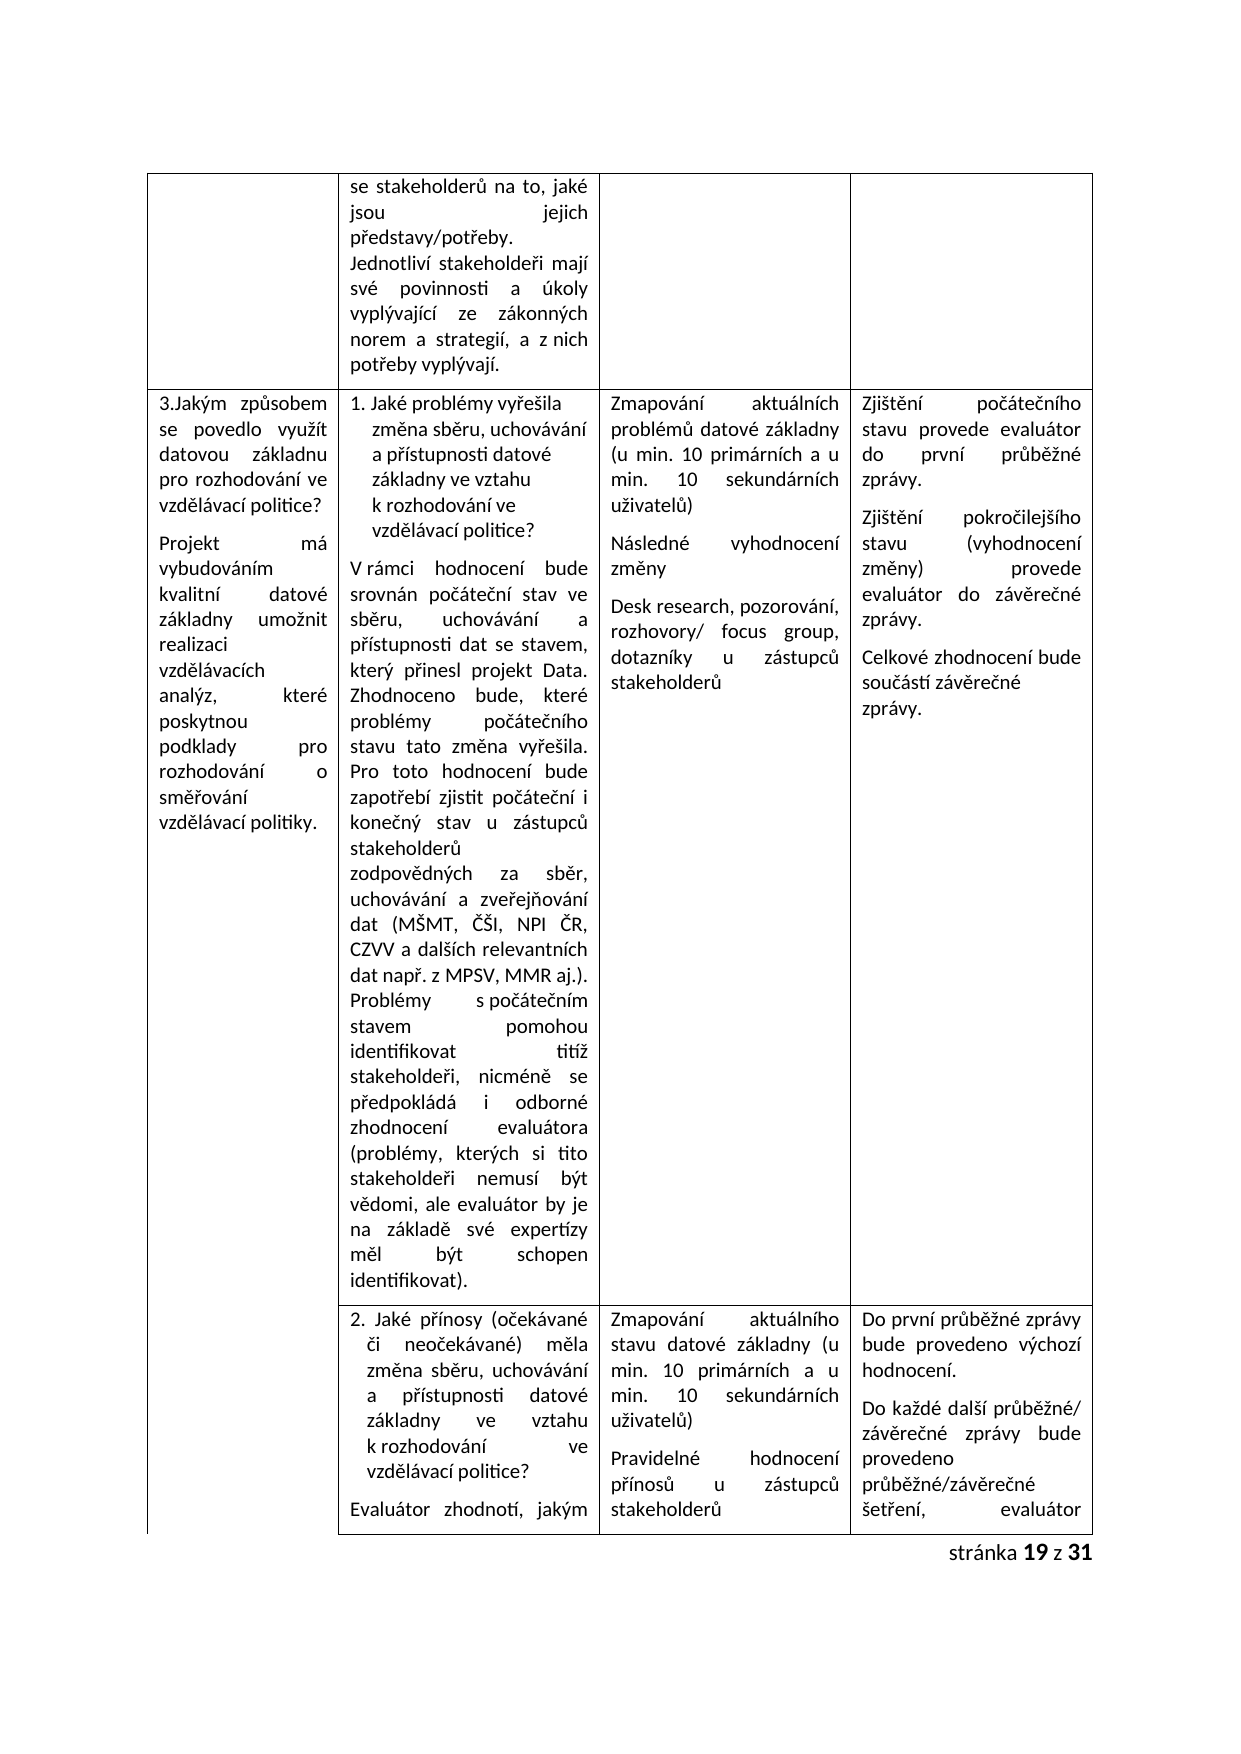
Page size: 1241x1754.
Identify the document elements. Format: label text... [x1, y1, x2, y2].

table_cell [339, 1306, 599, 1534]
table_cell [600, 1306, 850, 1534]
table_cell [851, 174, 1092, 389]
table_cell 1. Jaké problémy vyřešila změna sběru, uchovávání a přístupnosti datové základny ve vztahu k rozhodování ve vzdělávací politice? V rámci hodnocení bude srovnán počáteční stav ve sběru, uchovávání a přístupnosti dat se stavem, který přinesl projekt Data. Zhodnoceno bude, které problémy počátečního stavu tato změna vyřešila. Pro toto hodnocení bude zapotřebí zjistit počáteční i konečný stav u zástupců stakeholderů zodpovědných za sběr, uchovávání a zveřejňování dat (MŠMT, ČŠI, NPI ČR, CZVV a dalších relevantních dat např. z MPSV, MMR aj.). Problémy s počátečním stavem pomohou identifikovat titíž stakeholdeři, nicméně se předpokládá i odborné zhodnocení evaluátora (problémy, kterých si tito stakeholdeři nemusí být vědomi, ale evaluátor by je na základě své expertízy měl být schopen identifikovat). [339, 390, 599, 1305]
table_cell 3.Jakým způsobem se povedlo využít datovou základnu pro rozhodování ve vzdělávací politice? Projekt má vybudováním kvalitní datové základny umožnit realizaci vzdělávacích analýz, které poskytnou podklady pro rozhodování o směřování vzdělávací politiky. [148, 390, 338, 1534]
table_cell Zmapování aktuálních problémů datové základny (u min. 10 primárních a u min. 10 sekundárních uživatelů) Následné vyhodnocení změny Desk research, pozorování, rozhovory/ focus group, dotazníky u zástupců stakeholderů [600, 390, 850, 1305]
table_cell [600, 174, 850, 389]
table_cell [851, 1306, 1092, 1534]
table_cell Zjištění počátečního stavu provede evaluátor do první průběžné zprávy. Zjištění pokročilejšího stavu (vyhodnocení změny) provede evaluátor do závěrečné zprávy. Celkové zhodnocení bude součástí závěrečné zprávy. [851, 390, 1092, 1305]
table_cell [339, 174, 599, 389]
